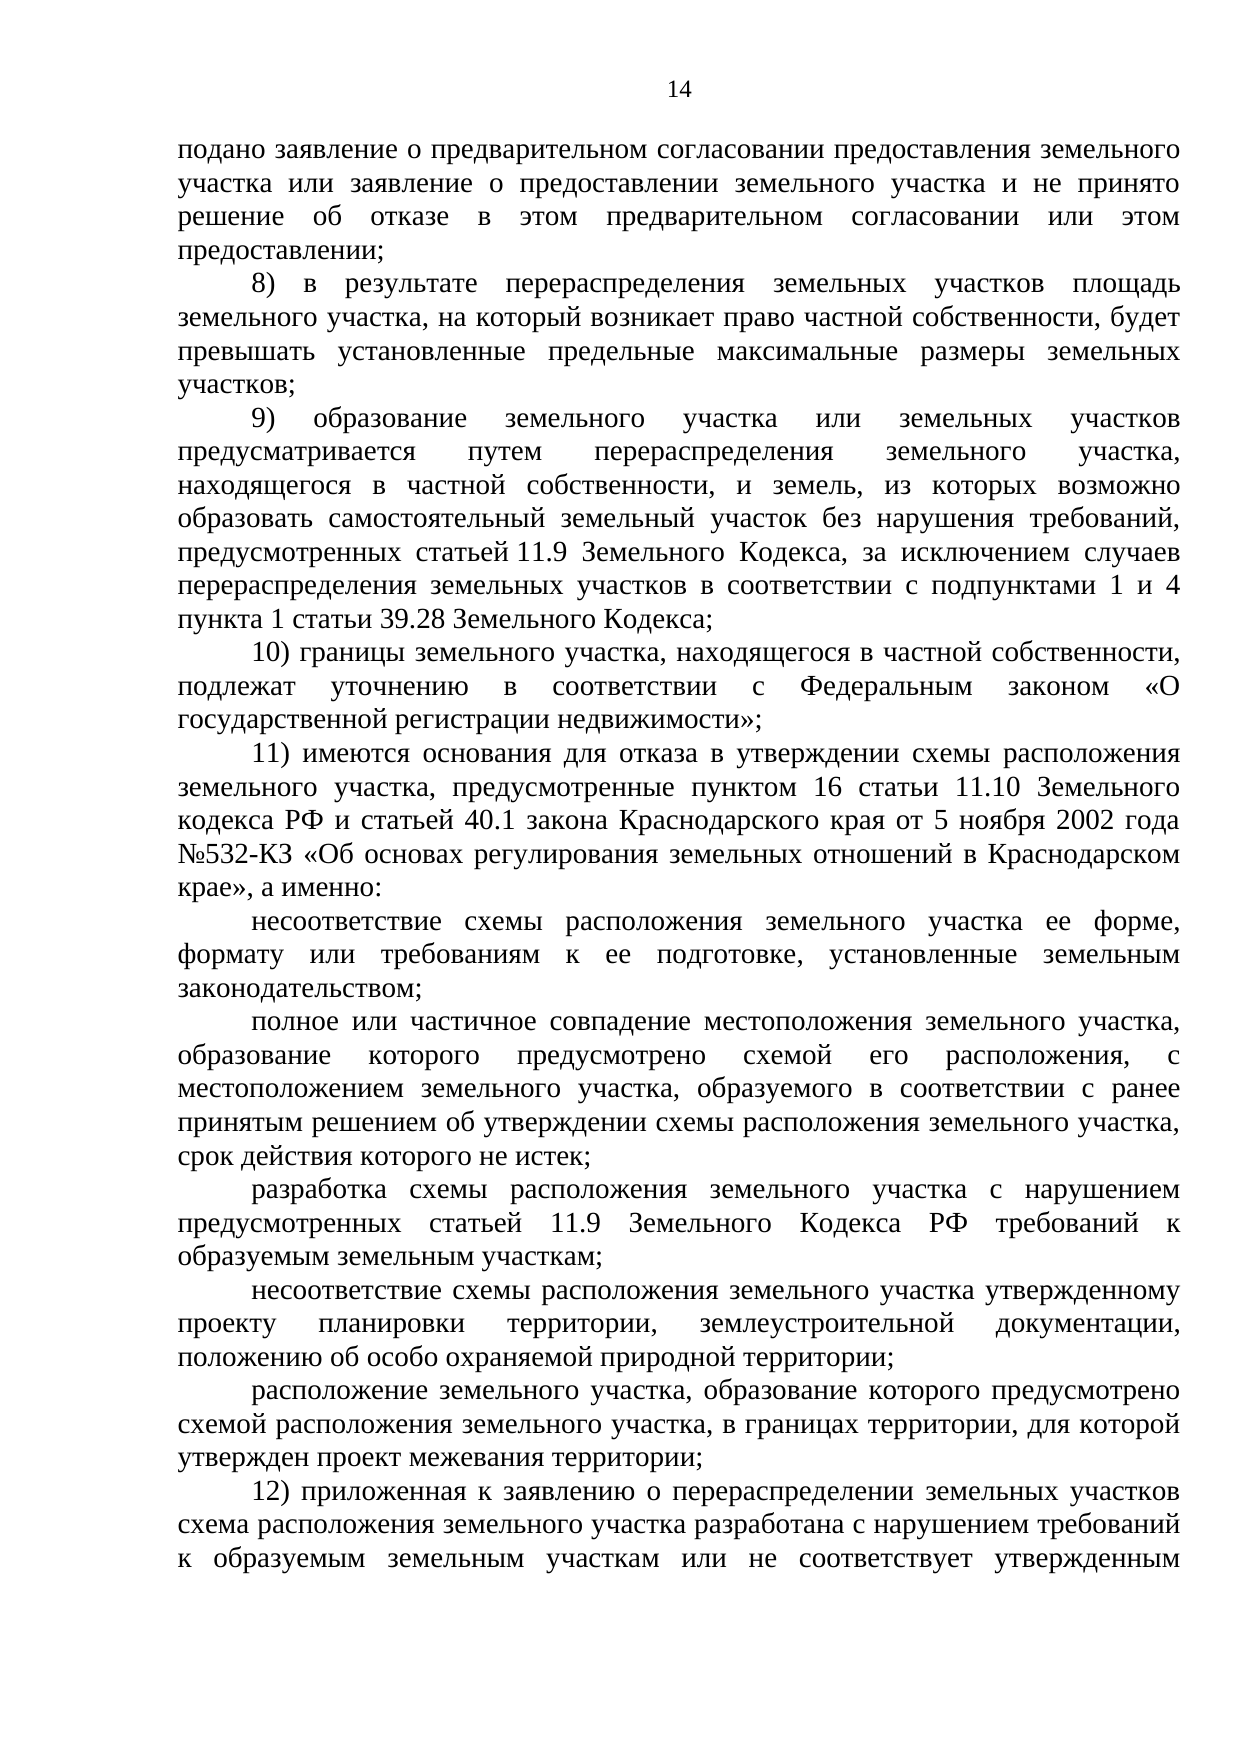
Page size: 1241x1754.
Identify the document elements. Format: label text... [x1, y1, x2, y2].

text 11) имеются основания для отказа в утверждении схемы расположения земельного участка, предусмотренные пунктом 16 статьи 11.10 Земельного кодекса РФ и статьей 40.1 закона Краснодарского края от 5 ноября 2002 года №532-КЗ «Об основах регулирования земельных отношений в Краснодарском крае», а именно: [177, 735, 1181, 903]
text разработка схемы расположения земельного участка с нарушением предусмотренных статьей 11.9 Земельного Кодекса РФ требований к образуемым земельным участкам; [177, 1171, 1181, 1272]
text несоответствие схемы расположения земельного участка утвержденному проекту планировки территории, землеустроительной документации, положению об особо охраняемой природной территории; [177, 1272, 1181, 1372]
text несоответствие схемы расположения земельного участка ее форме, формату или требованиям к ее подготовке, установленные земельным законодательством; [177, 903, 1181, 1003]
text 9) образование земельного участка или земельных участков предусматривается путем перераспределения земельного участка, находящегося в частной собственности, и земель, из которых возможно образовать самостоятельный земельный участок без нарушения требований, предусмотренных статьей 11.9 Земельного Кодекса, за исключением случаев перераспределения земельных участков в соответствии с подпунктами 1 и 4 пункта 1 статьи 39.28 Земельного Кодекса; [177, 400, 1181, 634]
text 8) в результате перераспределения земельных участков площадь земельного участка, на который возникает право частной собственности, будет превышать установленные предельные максимальные размеры земельных участков; [177, 266, 1181, 400]
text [177, 1473, 1181, 1574]
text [177, 131, 1181, 266]
text 10) границы земельного участка, находящегося в частной собственности, подлежат уточнению в соответствии с Федеральным законом «О государственной регистрации недвижимости»; [177, 634, 1181, 735]
text расположение земельного участка, образование которого предусмотрено схемой расположения земельного участка, в границах территории, для которой утвержден проект межевания территории; [177, 1372, 1181, 1473]
text полное или частичное совпадение местоположения земельного участка, образование которого предусмотрено схемой его расположения, с местоположением земельного участка, образуемого в соответствии с ранее принятым решением об утверждении схемы расположения земельного участка, срок действия которого не истек; [177, 1003, 1181, 1171]
